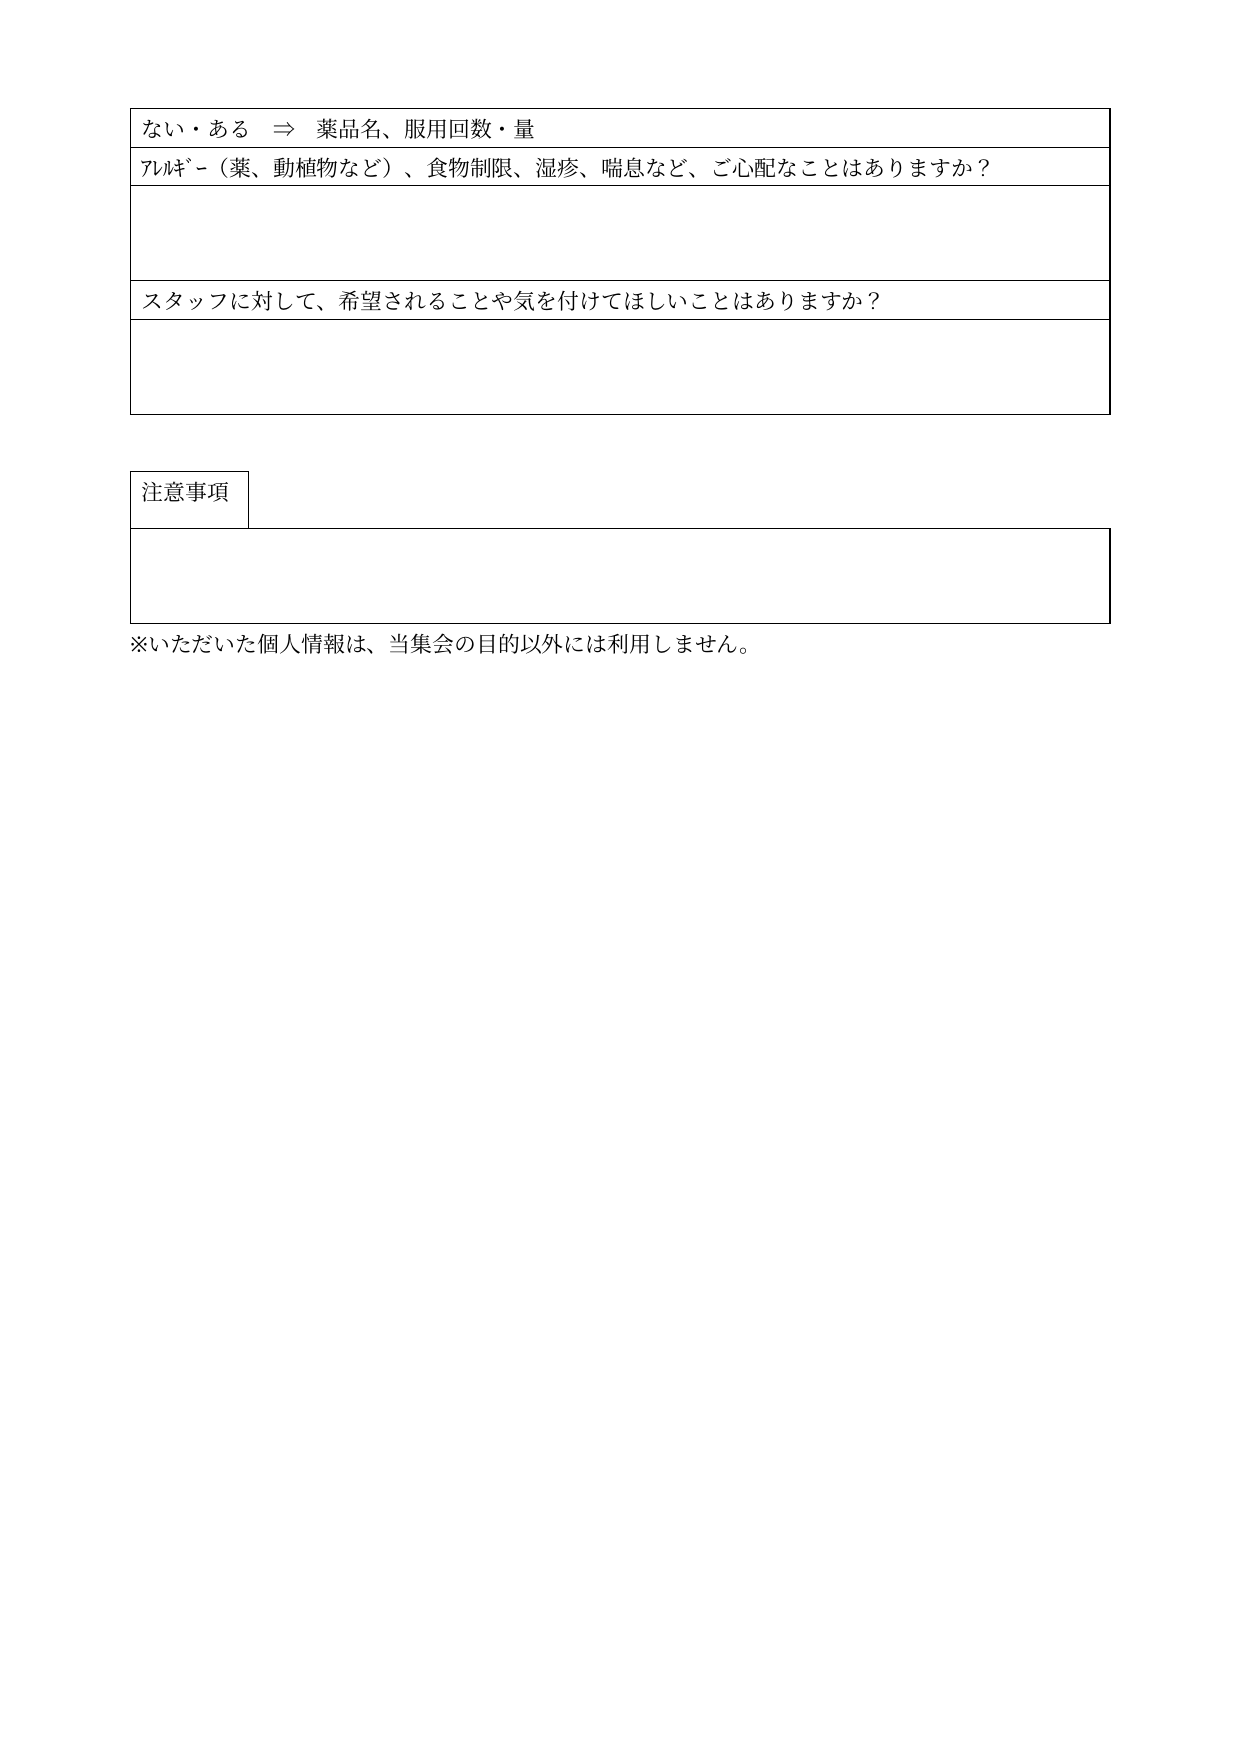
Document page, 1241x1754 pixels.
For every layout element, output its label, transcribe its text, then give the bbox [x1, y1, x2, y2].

table_cell ｱﾚﾙｷﾞｰ（薬、動植物など）、食物制限、湿疹、喘息など、ご心配なことはありますか？ [131, 148, 1109, 185]
table_header 注意事項 [131, 472, 248, 528]
table_cell [131, 320, 1109, 413]
table_cell スタッフに対して、希望されることや気を付けてほしいことはありますか？ [131, 281, 1109, 319]
table_cell [131, 186, 1109, 280]
table_cell ない・ある ⇒ 薬品名、服用回数・量 [131, 109, 1109, 147]
table_cell [131, 529, 1109, 623]
text ※いただいた個人情報は、当集会の目的以外には利用しません。 [130, 624, 1125, 661]
